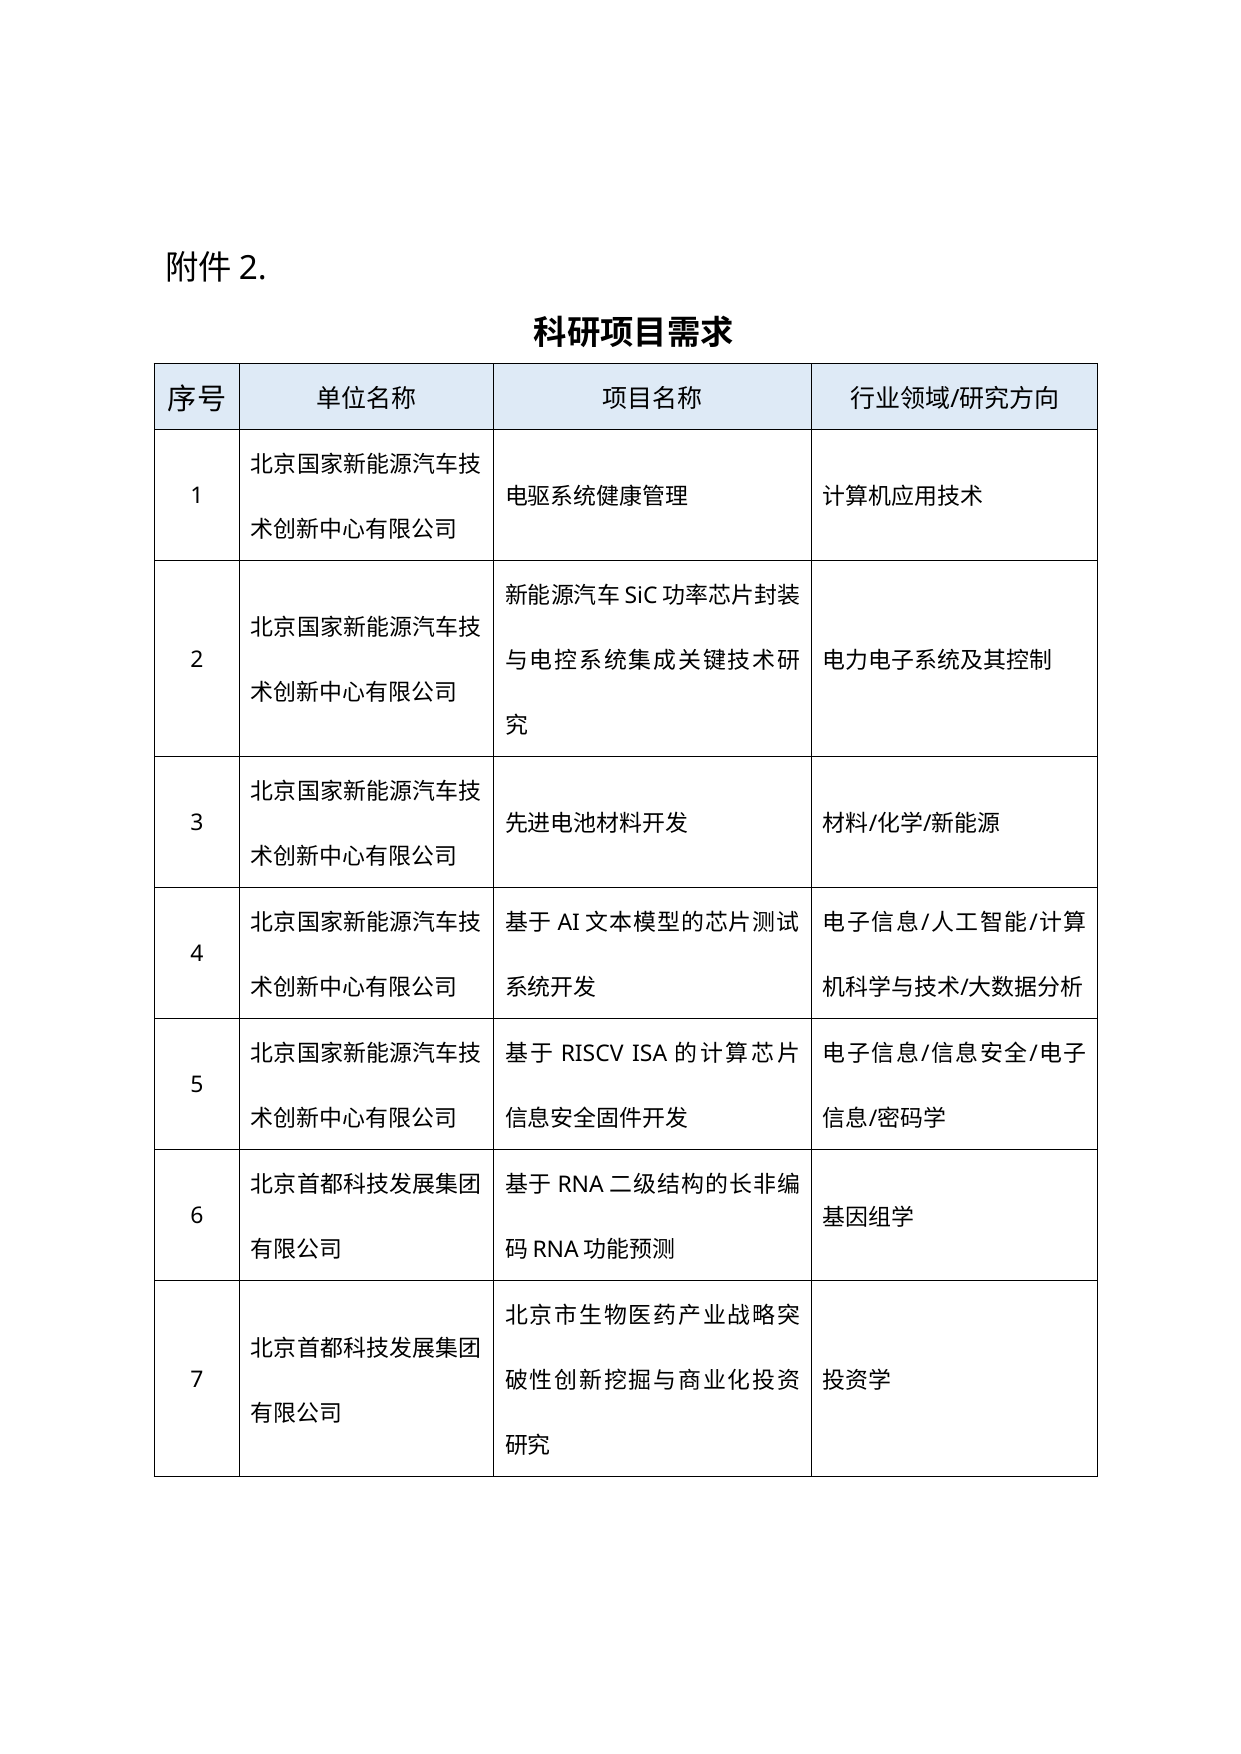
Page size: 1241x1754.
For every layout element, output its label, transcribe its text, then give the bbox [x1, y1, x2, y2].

table_cell 3 [155, 757, 239, 887]
table_cell 北京国家新能源汽车技术创新中心有限公司 [240, 888, 493, 1018]
table_cell 北京首都科技发展集团有限公司 [240, 1150, 493, 1280]
table_cell 1 [155, 430, 239, 560]
table_cell 电子信息/信息安全/电子信息/密码学 [812, 1019, 1097, 1149]
table_header 序号 [155, 364, 239, 429]
table_cell 5 [155, 1019, 239, 1149]
table_cell 北京国家新能源汽车技术创新中心有限公司 [240, 1019, 493, 1149]
table_header 项目名称 [494, 364, 811, 429]
table_cell 基于AI文本模型的芯片测试系统开发 [494, 888, 811, 1018]
table_cell 电子信息/人工智能/计算机科学与技术/大数据分析 [812, 888, 1097, 1018]
table_cell 计算机应用技术 [812, 430, 1097, 560]
table_cell 4 [155, 888, 239, 1018]
table_cell 基因组学 [812, 1150, 1097, 1280]
table_cell 先进电池材料开发 [494, 757, 811, 887]
table_cell 北京市生物医药产业战略突破性创新挖掘与商业化投资研究 [494, 1281, 811, 1476]
table_cell 电驱系统健康管理 [494, 430, 811, 560]
text 科研项目需求 [165, 298, 1087, 363]
text 附件2. [165, 233, 1087, 298]
table_cell 电力电子系统及其控制 [812, 561, 1097, 756]
table_cell 基于RISCV ISA的计算芯片信息安全固件开发 [494, 1019, 811, 1149]
table_cell 北京国家新能源汽车技术创新中心有限公司 [240, 561, 493, 756]
table_cell 基于RNA二级结构的长非编码RNA功能预测 [494, 1150, 811, 1280]
table_cell 材料/化学/新能源 [812, 757, 1097, 887]
table_cell 北京国家新能源汽车技术创新中心有限公司 [240, 757, 493, 887]
table_header 行业领域/研究方向 [812, 364, 1097, 429]
table_cell 2 [155, 561, 239, 756]
table_header 单位名称 [240, 364, 493, 429]
table_cell 北京首都科技发展集团有限公司 [240, 1281, 493, 1476]
table_cell 新能源汽车SiC功率芯片封装与电控系统集成关键技术研究 [494, 561, 811, 756]
table_cell 北京国家新能源汽车技术创新中心有限公司 [240, 430, 493, 560]
table_cell 投资学 [812, 1281, 1097, 1476]
table_cell 6 [155, 1150, 239, 1280]
table_cell 7 [155, 1281, 239, 1476]
